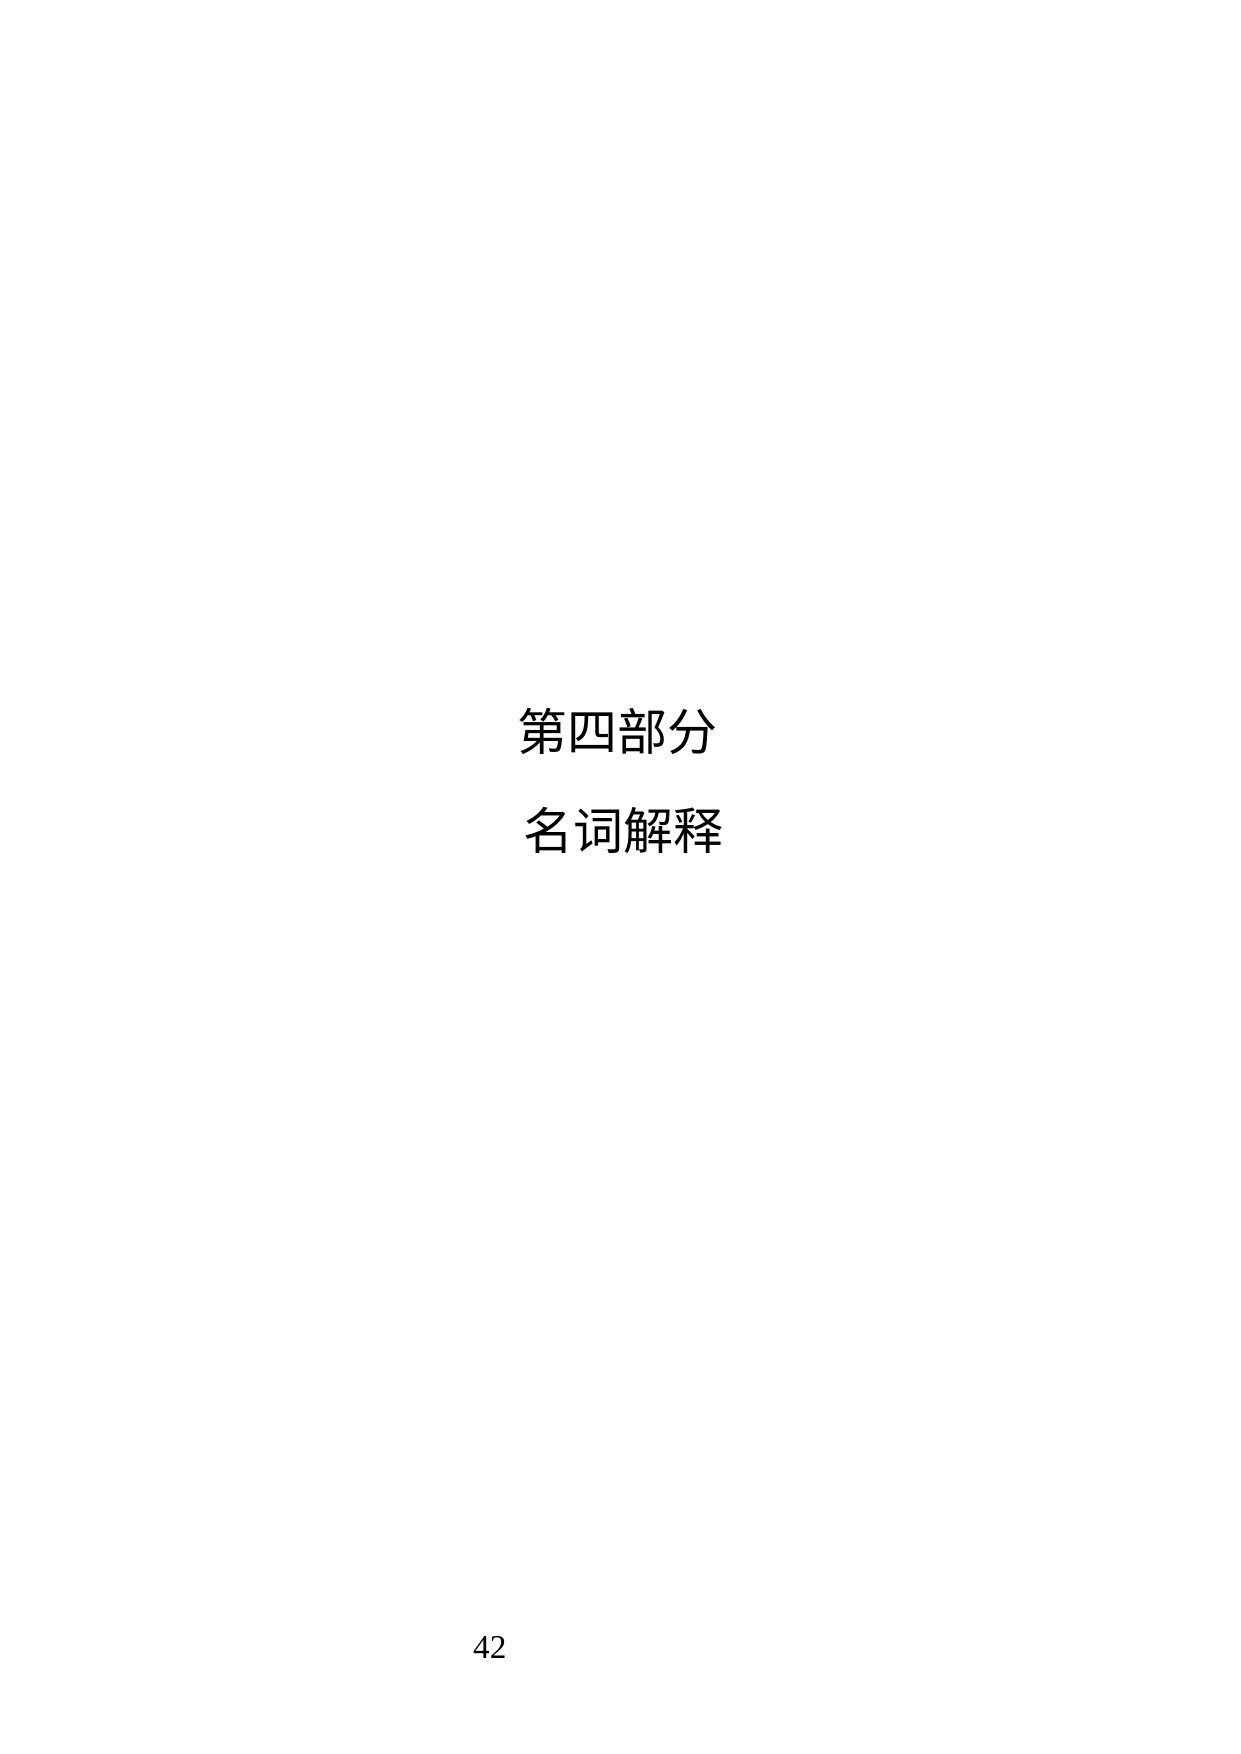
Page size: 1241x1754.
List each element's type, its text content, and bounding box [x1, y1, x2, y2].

text 第四部分 名词解释 [165, 679, 1081, 877]
